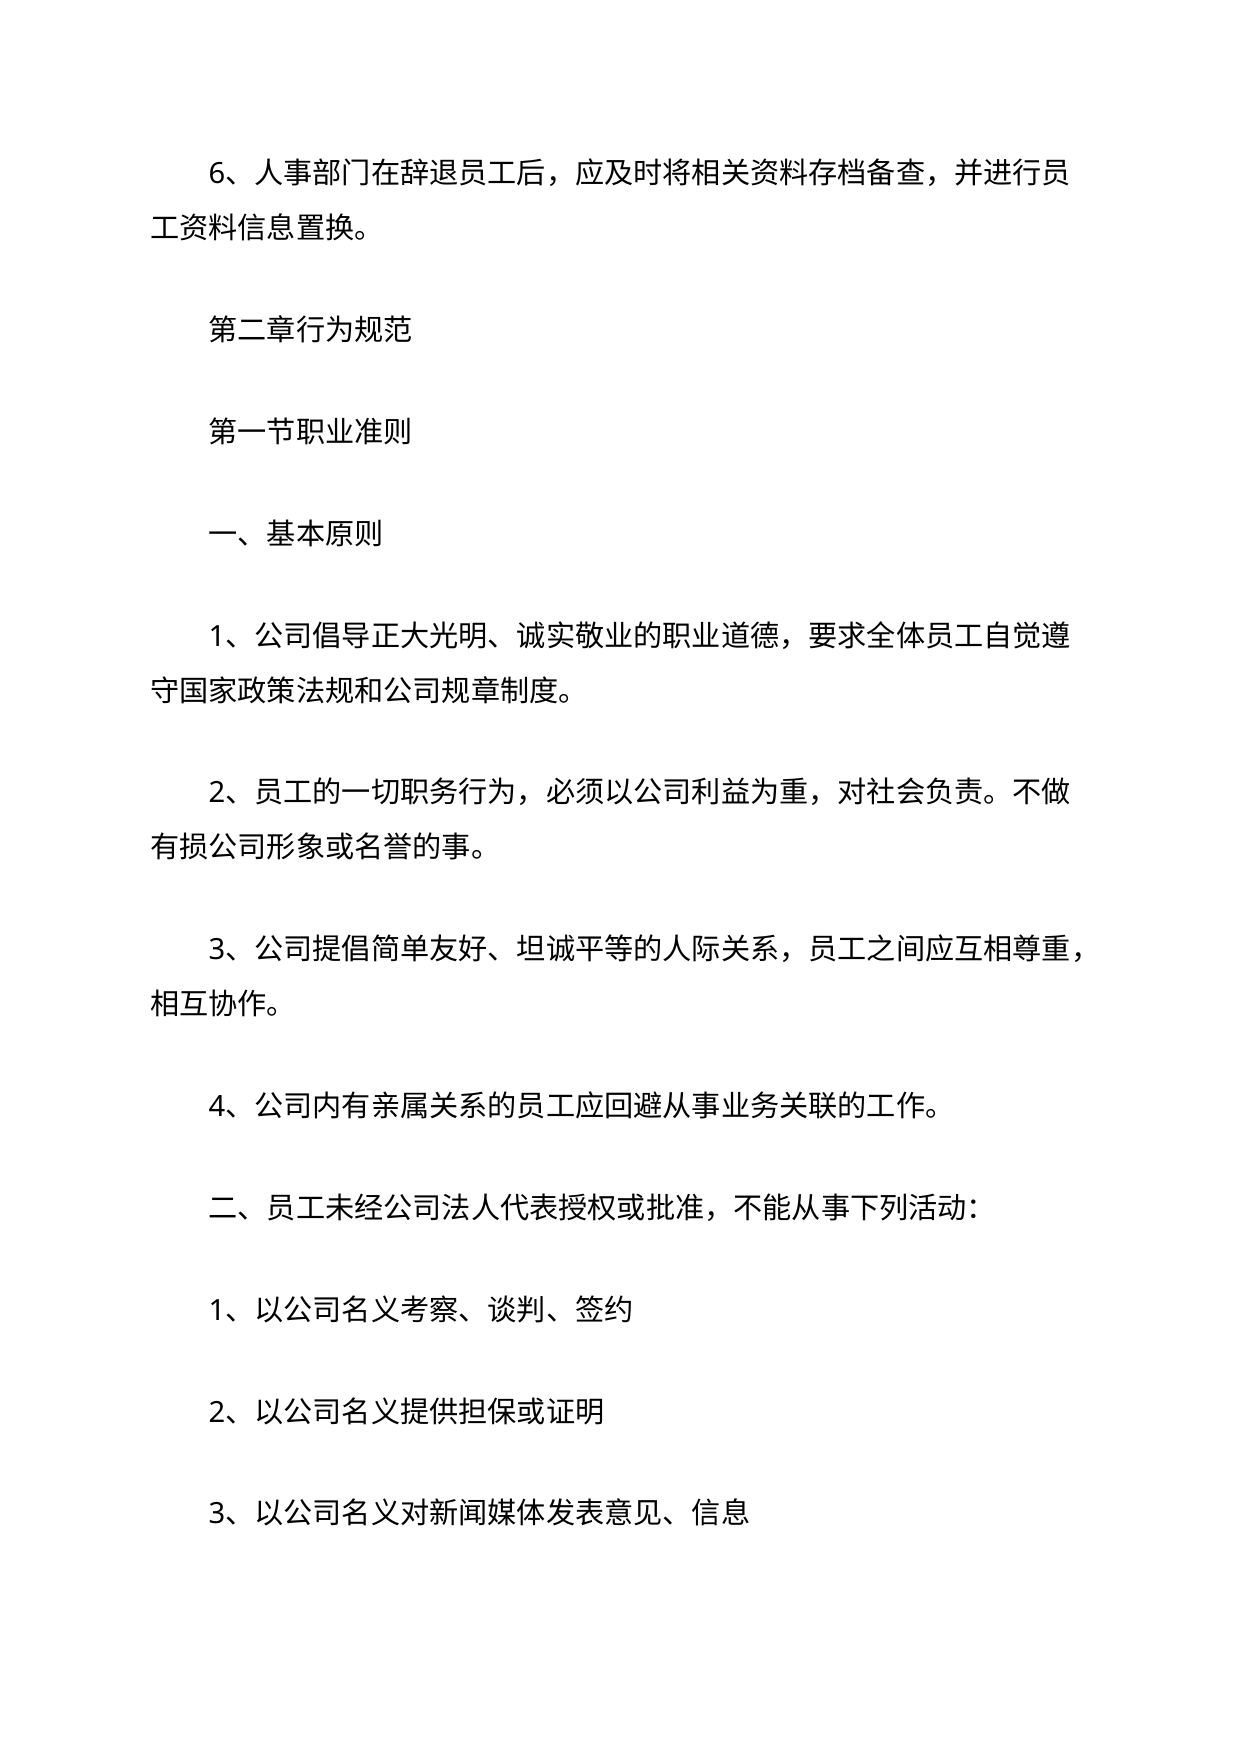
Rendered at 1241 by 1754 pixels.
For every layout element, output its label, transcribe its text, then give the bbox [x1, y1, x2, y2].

text 4、公司内有亲属关系的员工应回避从事业务关联的工作。 [150, 1082, 1090, 1125]
text 3、以公司名义对新闻媒体发表意见、信息 [150, 1490, 1090, 1532]
text 一、基本原则 [150, 510, 1090, 553]
text 第一节职业准则 [150, 408, 1090, 451]
text 3、公司提倡简单友好、坦诚平等的人际关系，员工之间应互相尊重，相互协作。 [150, 926, 1090, 1023]
text 6、人事部门在辞退员工后，应及时将相关资料存档备查，并进行员工资料信息置换。 [150, 150, 1090, 247]
text 1、公司倡导正大光明、诚实敬业的职业道德，要求全体员工自觉遵守国家政策法规和公司规章制度。 [150, 612, 1090, 709]
text 1、以公司名义考察、谈判、签约 [150, 1286, 1090, 1328]
text 第二章行为规范 [150, 307, 1090, 349]
text 2、以公司名义提供担保或证明 [150, 1388, 1090, 1431]
text 2、员工的一切职务行为，必须以公司利益为重，对社会负责。不做有损公司形象或名誉的事。 [150, 769, 1090, 866]
text 二、员工未经公司法人代表授权或批准，不能从事下列活动： [150, 1184, 1090, 1227]
